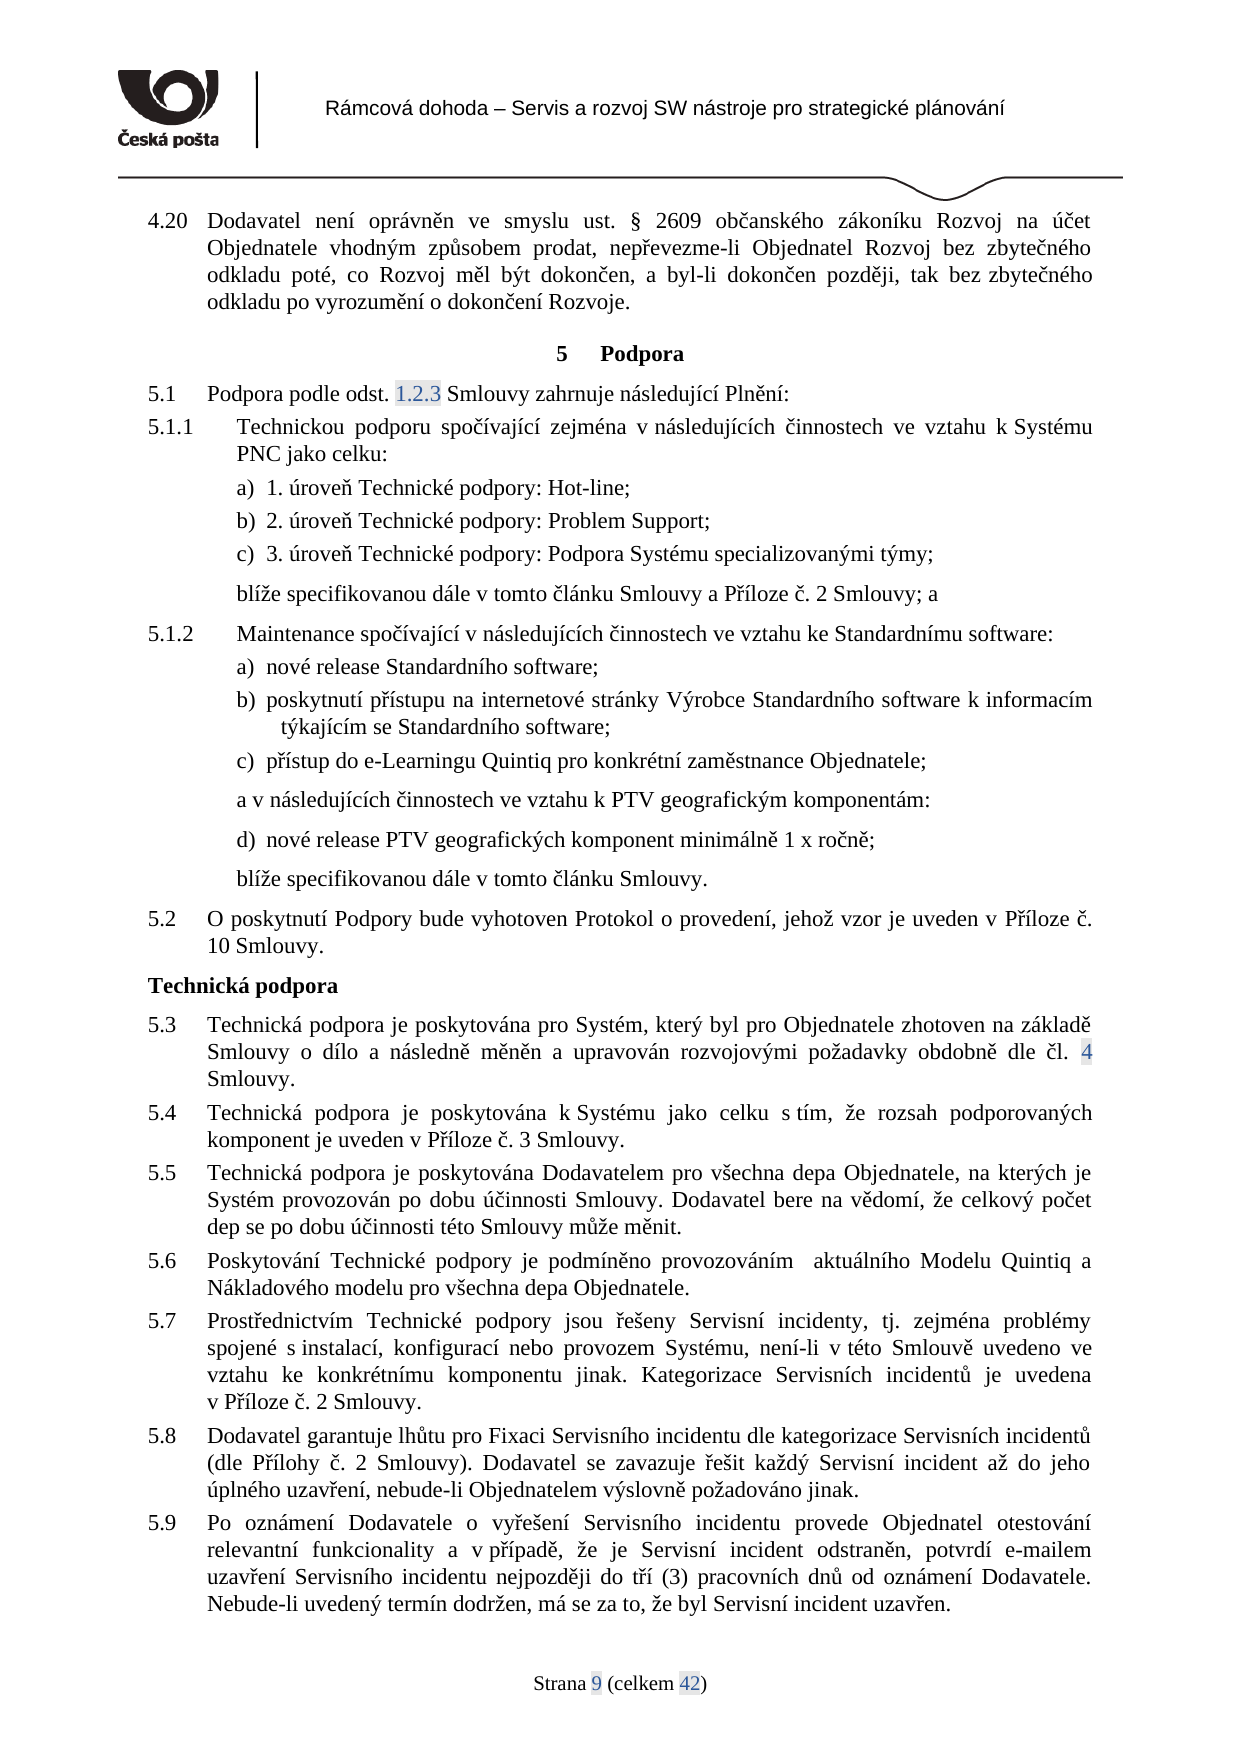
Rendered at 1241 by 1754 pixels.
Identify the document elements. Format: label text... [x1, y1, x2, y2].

text Dodavatel není oprávněn ve smyslu ust. § 2609 občanského zákoníku Rozvoj na účet Objednatele vhodným způsobem prodat, nepřevezme-li Objednatel Rozvoj bez zbytečného odkladu poté, co Rozvoj měl být dokončen, a byl-li dokončen později, tak bez zbytečného odkladu po vyrozumění o dokončení Rozvoje. [148, 207, 1092, 315]
picture [118, 70, 219, 148]
text poskytnutí přístupu na internetové stránky Výrobce Standardního software k informacím týkajícím se Standardního software; [236, 686, 1092, 740]
text přístup do e-Learningu Quintiq pro konkrétní zaměstnance Objednatele; [236, 746, 1092, 773]
text Technická podpora je poskytována k Systému jako celku s tím, že rozsah podporovaných komponent je uveden v Příloze č. 3 Smlouvy. [148, 1098, 1092, 1153]
text nové release PTV geografických komponent minimálně 1 x ročně; [236, 826, 1092, 853]
text Po oznámení Dodavatele o vyřešení Servisního incidentu provede Objednatel otestování relevantní funkcionality a v případě, že je Servisní incident odstraněn, potvrdí e-mailem uzavření Servisního incidentu nejpozději do tří (3) pracovních dnů od oznámení Dodavatele. Nebude-li uvedený termín dodržen, má se za to, že byl Servisní incident uzavřen. [148, 1509, 1092, 1617]
text 1. úroveň Technické podpory: Hot-line; [236, 473, 1092, 501]
text nové release Standardního software; [236, 653, 1092, 680]
text 2. úroveň Technické podpory: Problem Support; [236, 507, 1092, 534]
text Podpora [148, 340, 1092, 367]
text Technickou podporu spočívající zejména v následujících činnostech ve vztahu k Systému PNC jako celku: [148, 413, 1092, 467]
text Technická podpora je poskytována pro Systém, který byl pro Objednatele zhotoven na základě Smlouvy o dílo a následně měněn a upravován rozvojovými požadavky obdobně dle čl. 4 Smlouvy. [148, 1011, 1092, 1092]
picture [118, 176, 1123, 201]
text Technická podpora je poskytována Dodavatelem pro všechna depa Objednatele, na kterých je Systém provozován po dobu účinnosti Smlouvy. Dodavatel bere na vědomí, že celkový počet dep se po dobu účinnosti této Smlouvy může měnit. [148, 1159, 1092, 1240]
text Prostřednictvím Technické podpory jsou řešeny Servisní incidenty, tj. zejména problémy spojené s instalací, konfigurací nebo provozem Systému, není-li v této Smlouvě uvedeno ve vztahu ke konkrétnímu komponentu jinak. Kategorizace Servisních incidentů je uvedena v Příloze č. 2 Smlouvy. [148, 1307, 1092, 1415]
text Maintenance spočívající v následujících činnostech ve vztahu ke Standardnímu software: [148, 619, 1092, 646]
text Podpora podle odst. 1.2.3 Smlouvy zahrnuje následující Plnění: [148, 380, 1092, 407]
text Poskytování Technické podpory je podmíněno provozováním aktuálního Modelu Quintiq a Nákladového modelu pro všechna depa Objednatele. [148, 1246, 1092, 1301]
text a v následujících činnostech ve vztahu k PTV geografickým komponentám: [236, 786, 1092, 813]
text 3. úroveň Technické podpory: Podpora Systému specializovanými týmy; [236, 540, 1092, 567]
text blíže specifikovanou dále v tomto článku Smlouvy a Příloze č. 2 Smlouvy; a [236, 580, 1092, 607]
text O poskytnutí Podpory bude vyhotoven Protokol o provedení, jehož vzor je uveden v Příloze č. 10 Smlouvy. [148, 905, 1092, 959]
text Dodavatel garantuje lhůtu pro Fixaci Servisního incidentu dle kategorizace Servisních incidentů (dle Přílohy č. 2 Smlouvy). Dodavatel se zavazuje řešit každý Servisní incident až do jeho úplného uzavření, nebude-li Objednatelem výslovně požadováno jinak. [148, 1421, 1092, 1503]
text Technická podpora [148, 971, 1092, 998]
text blíže specifikovanou dále v tomto článku Smlouvy. [236, 865, 1092, 892]
